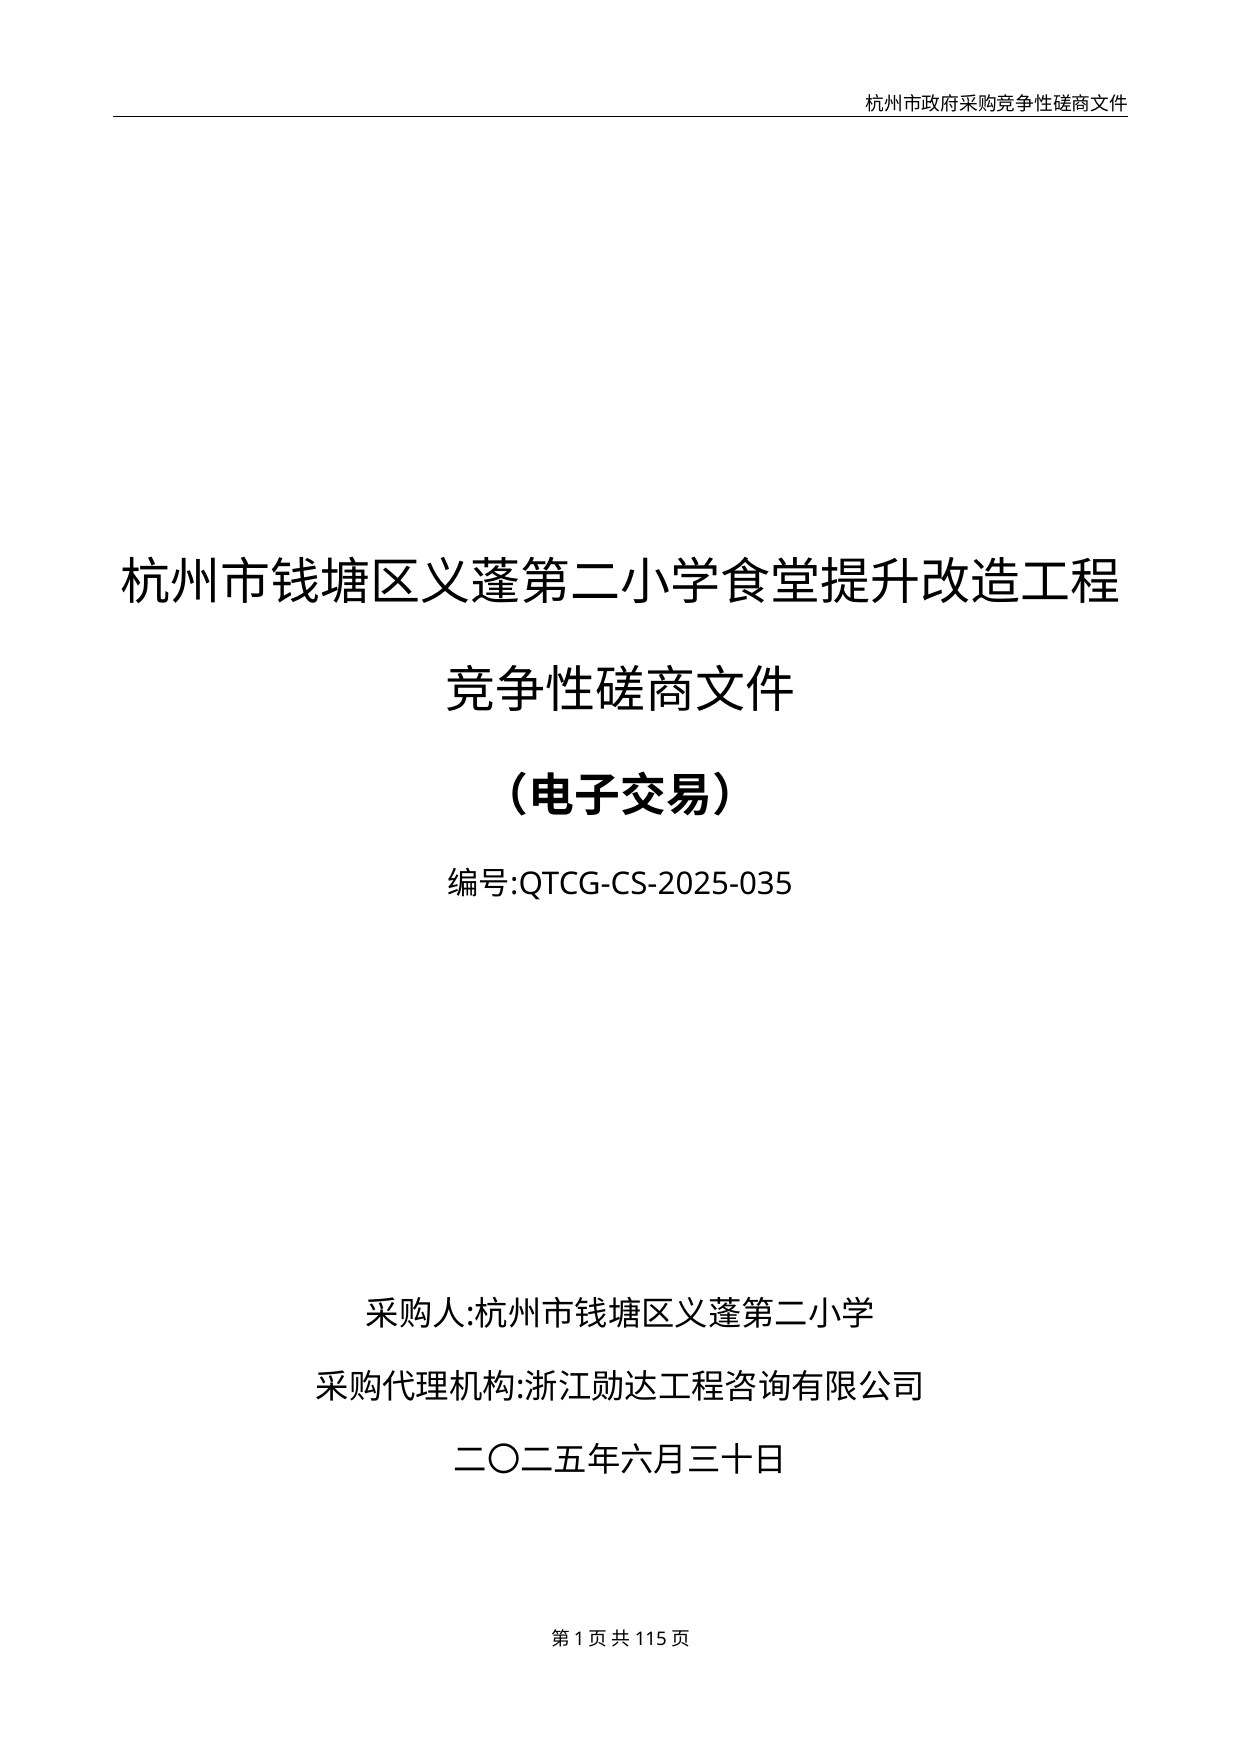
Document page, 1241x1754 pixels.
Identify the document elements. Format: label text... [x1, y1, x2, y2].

text 采购人:杭州市钱塘区义蓬第二小学 [112, 1287, 1128, 1336]
text 杭州市钱塘区义蓬第二小学食堂提升改造工程 [112, 541, 1128, 614]
text 编号:QTCG-CS-2025-035 [112, 858, 1128, 903]
text 二〇二五年六月三十日 [112, 1432, 1128, 1481]
text （电子交易） [112, 758, 1128, 825]
text 采购代理机构:浙江勋达工程咨询有限公司 [112, 1360, 1128, 1408]
text 竞争性磋商文件 [112, 650, 1128, 722]
